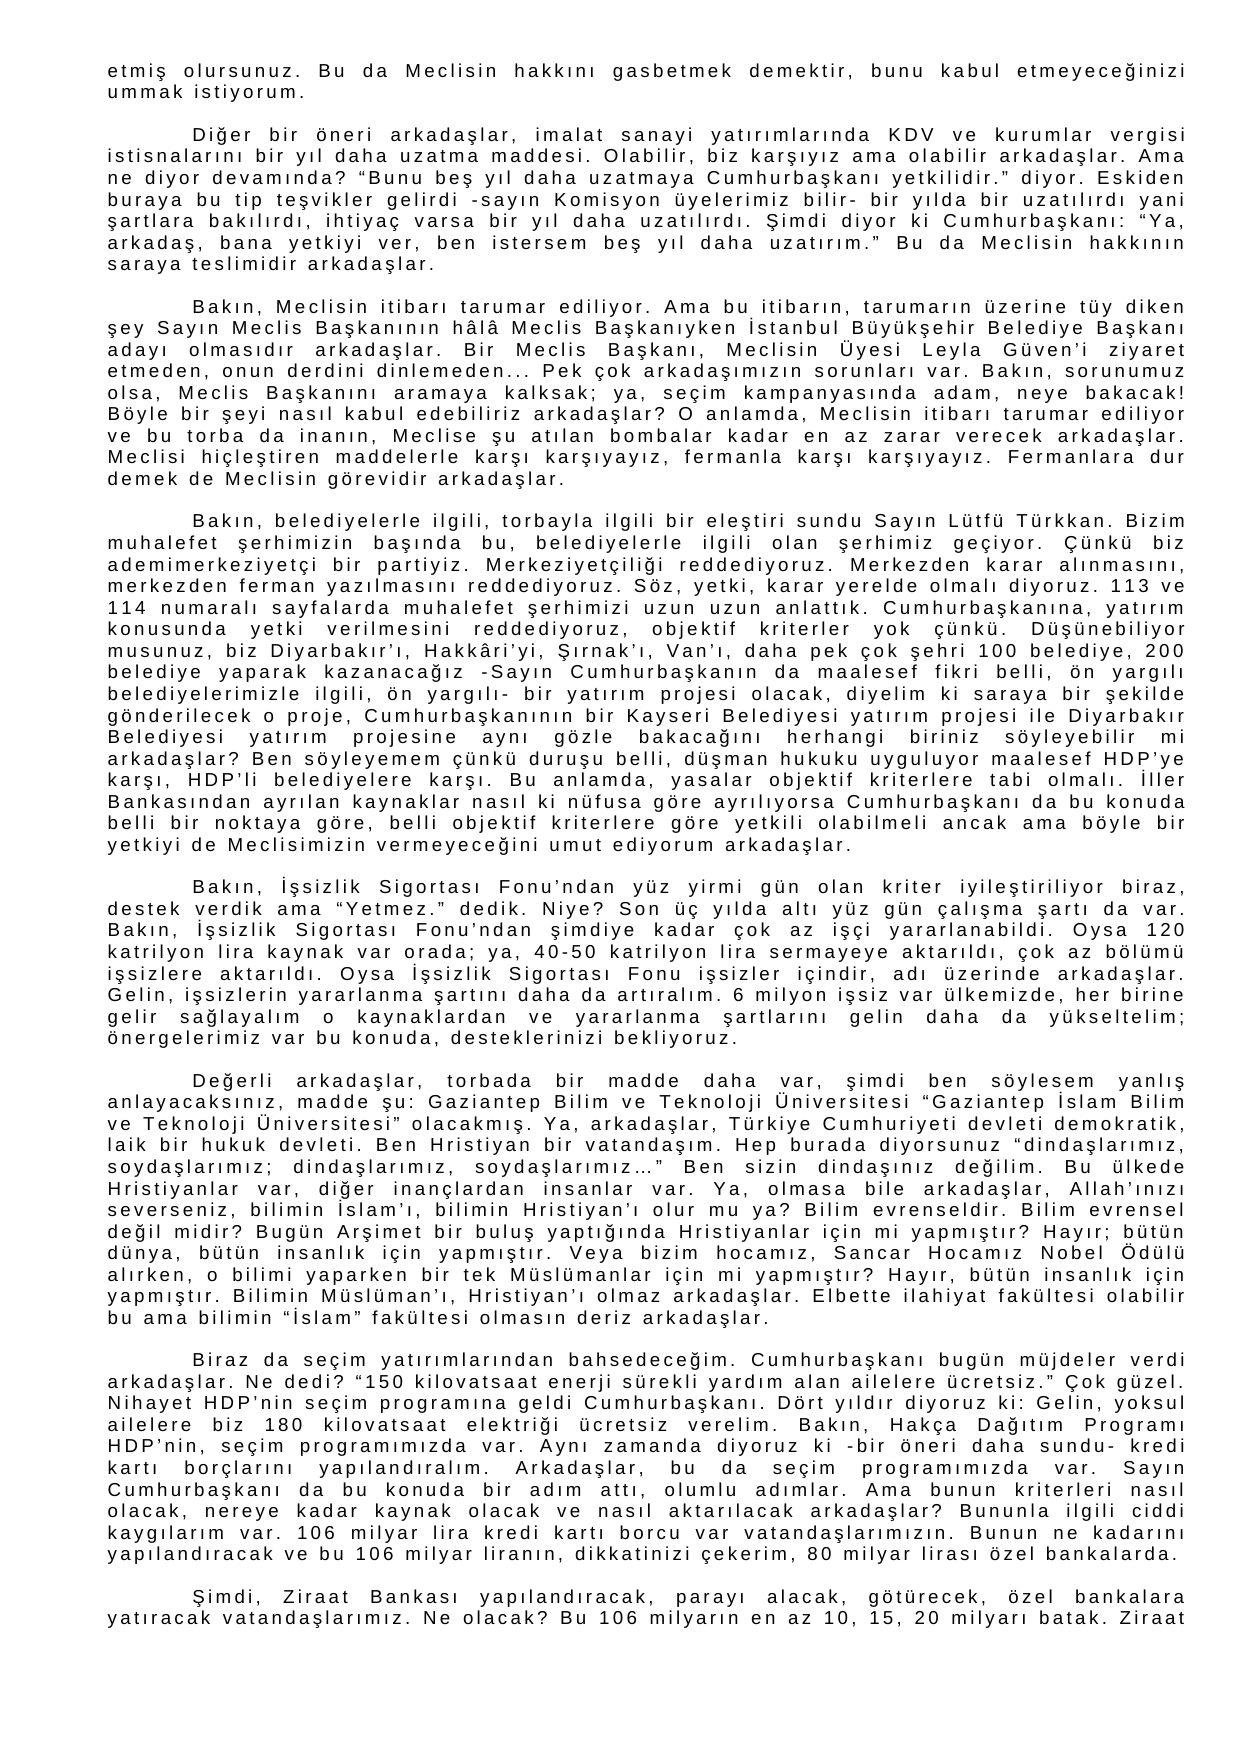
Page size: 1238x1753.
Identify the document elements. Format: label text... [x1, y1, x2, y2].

text Değerli arkadaşlar, torbada bir madde daha var, şimdi ben söylesem yanlış anlayacaksınız, madde şu: Gaziantep Bilim ve Teknoloji Üniversitesi “Gaziantep İslam Bilim ve Teknoloji Üniversitesi” olacakmış. Ya, arkadaşlar, Türkiye Cumhuriyeti devleti demokratik, laik bir hukuk devleti. Ben Hristiyan bir vatandaşım. Hep burada diyorsunuz “dindaşlarımız, soydaşlarımız; dindaşlarımız, soydaşlarımız…” Ben sizin dindaşınız değilim. Bu ülkede Hristiyanlar var, diğer inançlardan insanlar var. Ya, olmasa bile arkadaşlar, Allah’ınızı severseniz, bilimin İslam’ı, bilimin Hristiyan’ı olur mu ya? Bilim evrenseldir. Bilim evrensel değil midir? Bugün Arşimet bir buluş yaptığında Hristiyanlar için mi yapmıştır? Hayır; bütün dünya, bütün insanlık için yapmıştır. Veya bizim hocamız, Sancar Hocamız Nobel Ödülü alırken, o bilimi yaparken bir tek Müslümanlar için mi yapmıştır? Hayır, bütün insanlık için yapmıştır. Bilimin Müslüman’ı, Hristiyan’ı olmaz arkadaşlar. Elbette ilahiyat fakültesi olabilir bu ama bilimin “İslam” fakültesi olmasın deriz arkadaşlar. [107, 1069, 1186, 1328]
text Diğer bir öneri arkadaşlar, imalat sanayi yatırımlarında KDV ve kurumlar vergisi istisnalarını bir yıl daha uzatma maddesi. Olabilir, biz karşıyız ama olabilir arkadaşlar. Ama ne diyor devamında? “Bunu beş yıl daha uzatmaya Cumhurbaşkanı yetkilidir.” diyor. Eskiden buraya bu tip teşvikler gelirdi -sayın Komisyon üyelerimiz bilir- bir yılda bir uzatılırdı yani şartlara bakılırdı, ihtiyaç varsa bir yıl daha uzatılırdı. Şimdi diyor ki Cumhurbaşkanı: “Ya, arkadaş, bana yetkiyi ver, ben istersem beş yıl daha uzatırım.” Bu da Meclisin hakkının saraya teslimidir arkadaşlar. [107, 124, 1186, 274]
text Bakın, İşsizlik Sigortası Fonu’ndan yüz yirmi gün olan kriter iyileştiriliyor biraz, destek verdik ama “Yetmez.” dedik. Niye? Son üç yılda altı yüz gün çalışma şartı da var. Bakın, İşsizlik Sigortası Fonu’ndan şimdiye kadar çok az işçi yararlanabildi. Oysa 120 katrilyon lira kaynak var orada; ya, 40-50 katrilyon lira sermayeye aktarıldı, çok az bölümü işsizlere aktarıldı. Oysa İşsizlik Sigortası Fonu işsizler içindir, adı üzerinde arkadaşlar. Gelin, işsizlerin yararlanma şartını daha da artıralım. 6 milyon işsiz var ülkemizde, her birine gelir sağlayalım o kaynaklardan ve yararlanma şartlarını gelin daha da yükseltelim; önergelerimiz var bu konuda, desteklerinizi bekliyoruz. [107, 876, 1186, 1049]
text Bakın, Meclisin itibarı tarumar ediliyor. Ama bu itibarın, tarumarın üzerine tüy diken şey Sayın Meclis Başkanının hâlâ Meclis Başkanıyken İstanbul Büyükşehir Belediye Başkanı adayı olmasıdır arkadaşlar. Bir Meclis Başkanı, Meclisin Üyesi Leyla Güven’i ziyaret etmeden, onun derdini dinlemeden... Pek çok arkadaşımızın sorunları var. Bakın, sorunumuz olsa, Meclis Başkanını aramaya kalksak; ya, seçim kampanyasında adam, neye bakacak! Böyle bir şeyi nasıl kabul edebiliriz arkadaşlar? O anlamda, Meclisin itibarı tarumar ediliyor ve bu torba da inanın, Meclise şu atılan bombalar kadar en az zarar verecek arkadaşlar. Meclisi hiçleştiren maddelerle karşı karşıyayız, fermanla karşı karşıyayız. Fermanlara dur demek de Meclisin görevidir arkadaşlar. [107, 295, 1186, 489]
text Biraz da seçim yatırımlarından bahsedeceğim. Cumhurbaşkanı bugün müjdeler verdi arkadaşlar. Ne dedi? “150 kilovatsaat enerji sürekli yardım alan ailelere ücretsiz.” Çok güzel. Nihayet HDP’nin seçim programına geldi Cumhurbaşkanı. Dört yıldır diyoruz ki: Gelin, yoksul ailelere biz 180 kilovatsaat elektriği ücretsiz verelim. Bakın, Hakça Dağıtım Programı HDP’nin, seçim programımızda var. Aynı zamanda diyoruz ki -bir öneri daha sundu- kredi kartı borçlarını yapılandıralım. Arkadaşlar, bu da seçim programımızda var. Sayın Cumhurbaşkanı da bu konuda bir adım attı, olumlu adımlar. Ama bunun kriterleri nasıl olacak, nereye kadar kaynak olacak ve nasıl aktarılacak arkadaşlar? Bununla ilgili ciddi kaygılarım var. 106 milyar lira kredi kartı borcu var vatandaşlarımızın. Bunun ne kadarını yapılandıracak ve bu 106 milyar liranın, dikkatinizi çekerim, 80 milyar lirası özel bankalarda. [107, 1349, 1186, 1565]
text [107, 1586, 1186, 1629]
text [107, 60, 1186, 103]
text Bakın, belediyelerle ilgili, torbayla ilgili bir eleştiri sundu Sayın Lütfü Türkkan. Bizim muhalefet şerhimizin başında bu, belediyelerle ilgili olan şerhimiz geçiyor. Çünkü biz ademimerkeziyetçi bir partiyiz. Merkeziyetçiliği reddediyoruz. Merkezden karar alınmasını, merkezden ferman yazılmasını reddediyoruz. Söz, yetki, karar yerelde olmalı diyoruz. 113 ve 114 numaralı sayfalarda muhalefet şerhimizi uzun uzun anlattık. Cumhurbaşkanına, yatırım konusunda yetki verilmesini reddediyoruz, objektif kriterler yok çünkü. Düşünebiliyor musunuz, biz Diyarbakır’ı, Hakkâri’yi, Şırnak’ı, Van’ı, daha pek çok şehri 100 belediye, 200 belediye yaparak kazanacağız -Sayın Cumhurbaşkanın da maalesef fikri belli, ön yargılı belediyelerimizle ilgili, ön yargılı- bir yatırım projesi olacak, diyelim ki saraya bir şekilde gönderilecek o proje, Cumhurbaşkanının bir Kayseri Belediyesi yatırım projesi ile Diyarbakır Belediyesi yatırım projesine aynı gözle bakacağını herhangi biriniz söyleyebilir mi arkadaşlar? Ben söyleyemem çünkü duruşu belli, düşman hukuku uyguluyor maalesef HDP’ye karşı, HDP’li belediyelere karşı. Bu anlamda, yasalar objektif kriterlere tabi olmalı. İller Bankasından ayrılan kaynaklar nasıl ki nüfusa göre ayrılıyorsa Cumhurbaşkanı da bu konuda belli bir noktaya göre, belli objektif kriterlere göre yetkili olabilmeli ancak ama böyle bir yetkiyi de Meclisimizin vermeyeceğini umut ediyorum arkadaşlar. [107, 510, 1186, 855]
